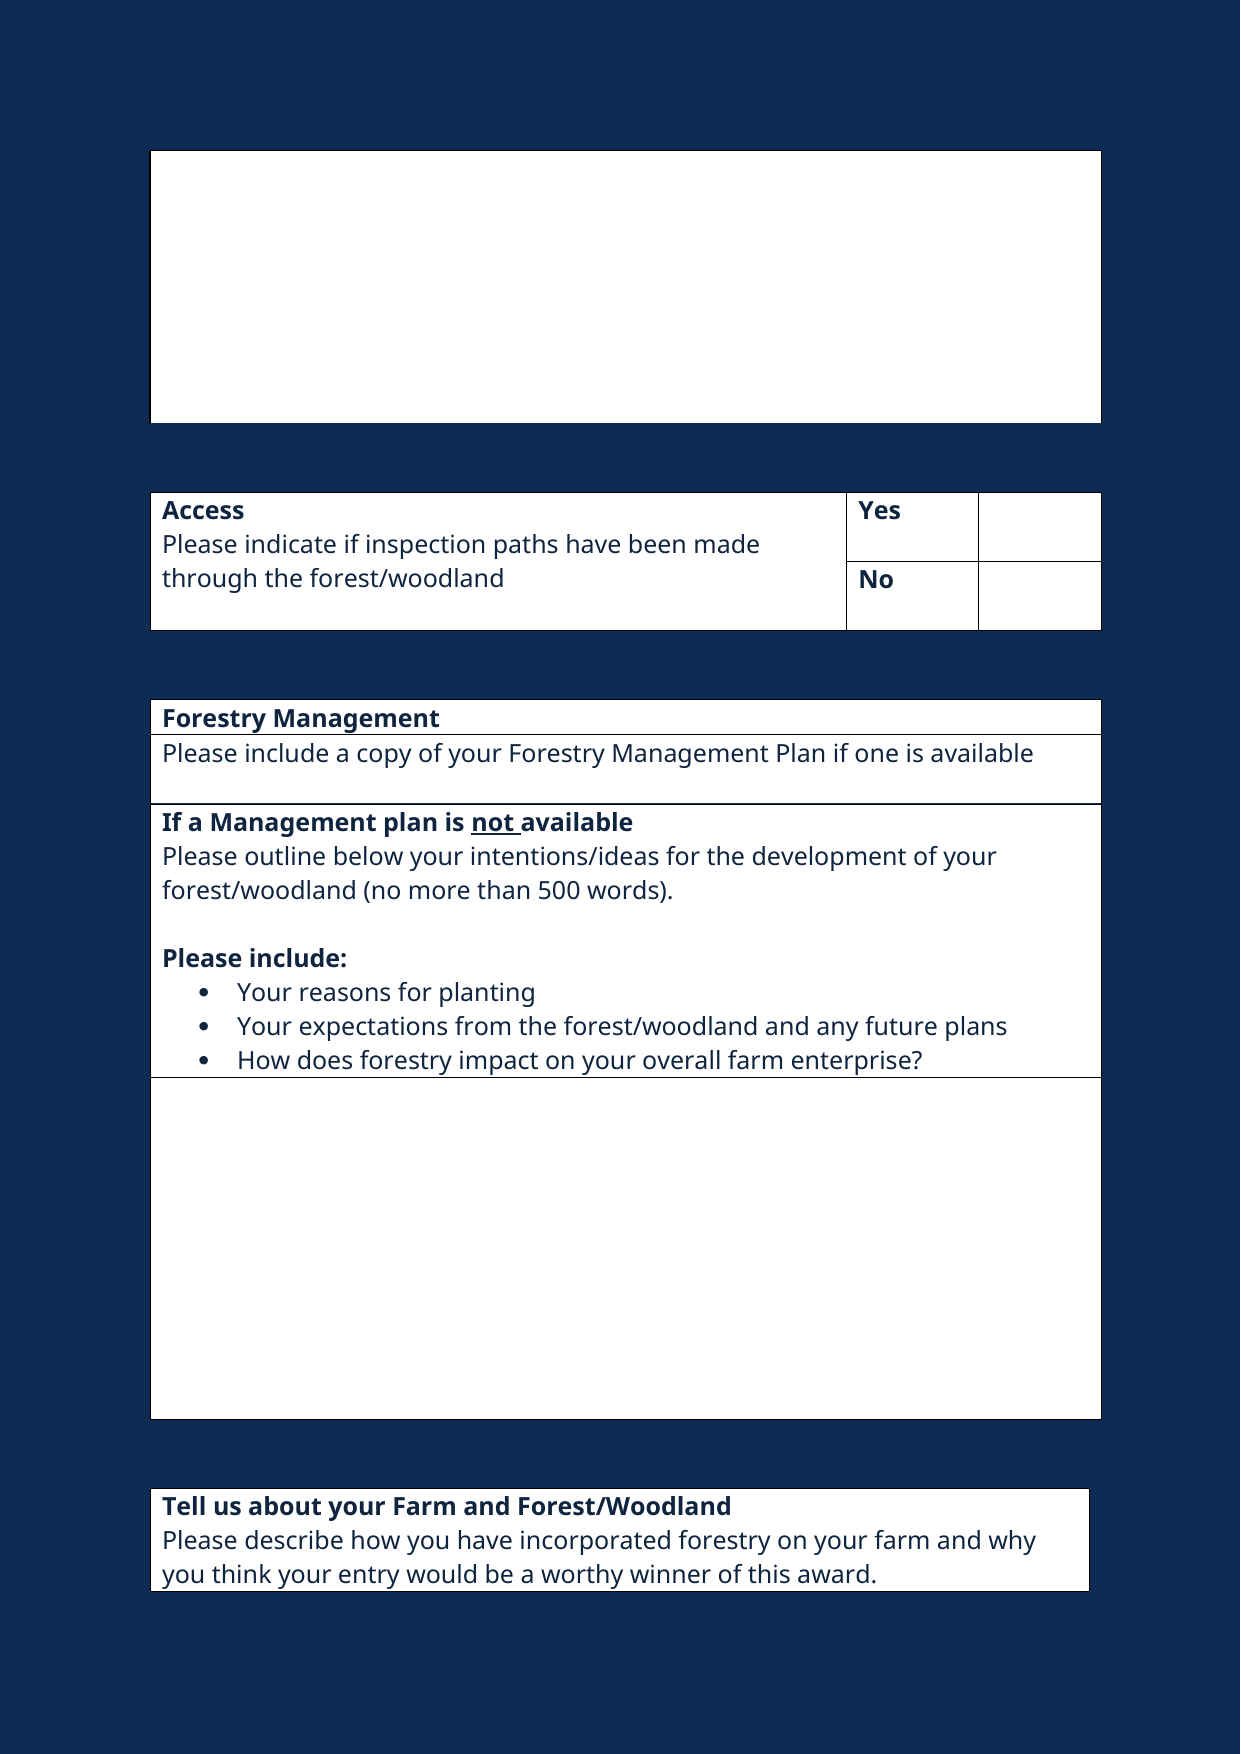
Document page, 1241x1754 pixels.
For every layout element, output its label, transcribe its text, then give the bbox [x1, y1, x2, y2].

table_cell [151, 1078, 1101, 1419]
table_cell Please include a copy of your Forestry Management Plan if one is available [151, 735, 1101, 803]
table_header [979, 493, 1101, 561]
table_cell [151, 151, 1101, 423]
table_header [151, 1489, 1089, 1591]
table_header Access Please indicate if inspection paths have been made through the forest/woodland [151, 493, 846, 630]
table_cell [979, 562, 1101, 630]
table_cell No [847, 562, 978, 630]
table_header Forestry Management [151, 700, 1101, 734]
table_header Yes [847, 493, 978, 561]
table_cell If a Management plan is not available Please outline below your intentions/ideas for the development of your forest/woodland (no more than 500 words). Please include: Your reasons for planting Your expectations from the forest/woodland and any future plans How does forestry impact on your overall farm enterprise? [151, 805, 1101, 1077]
